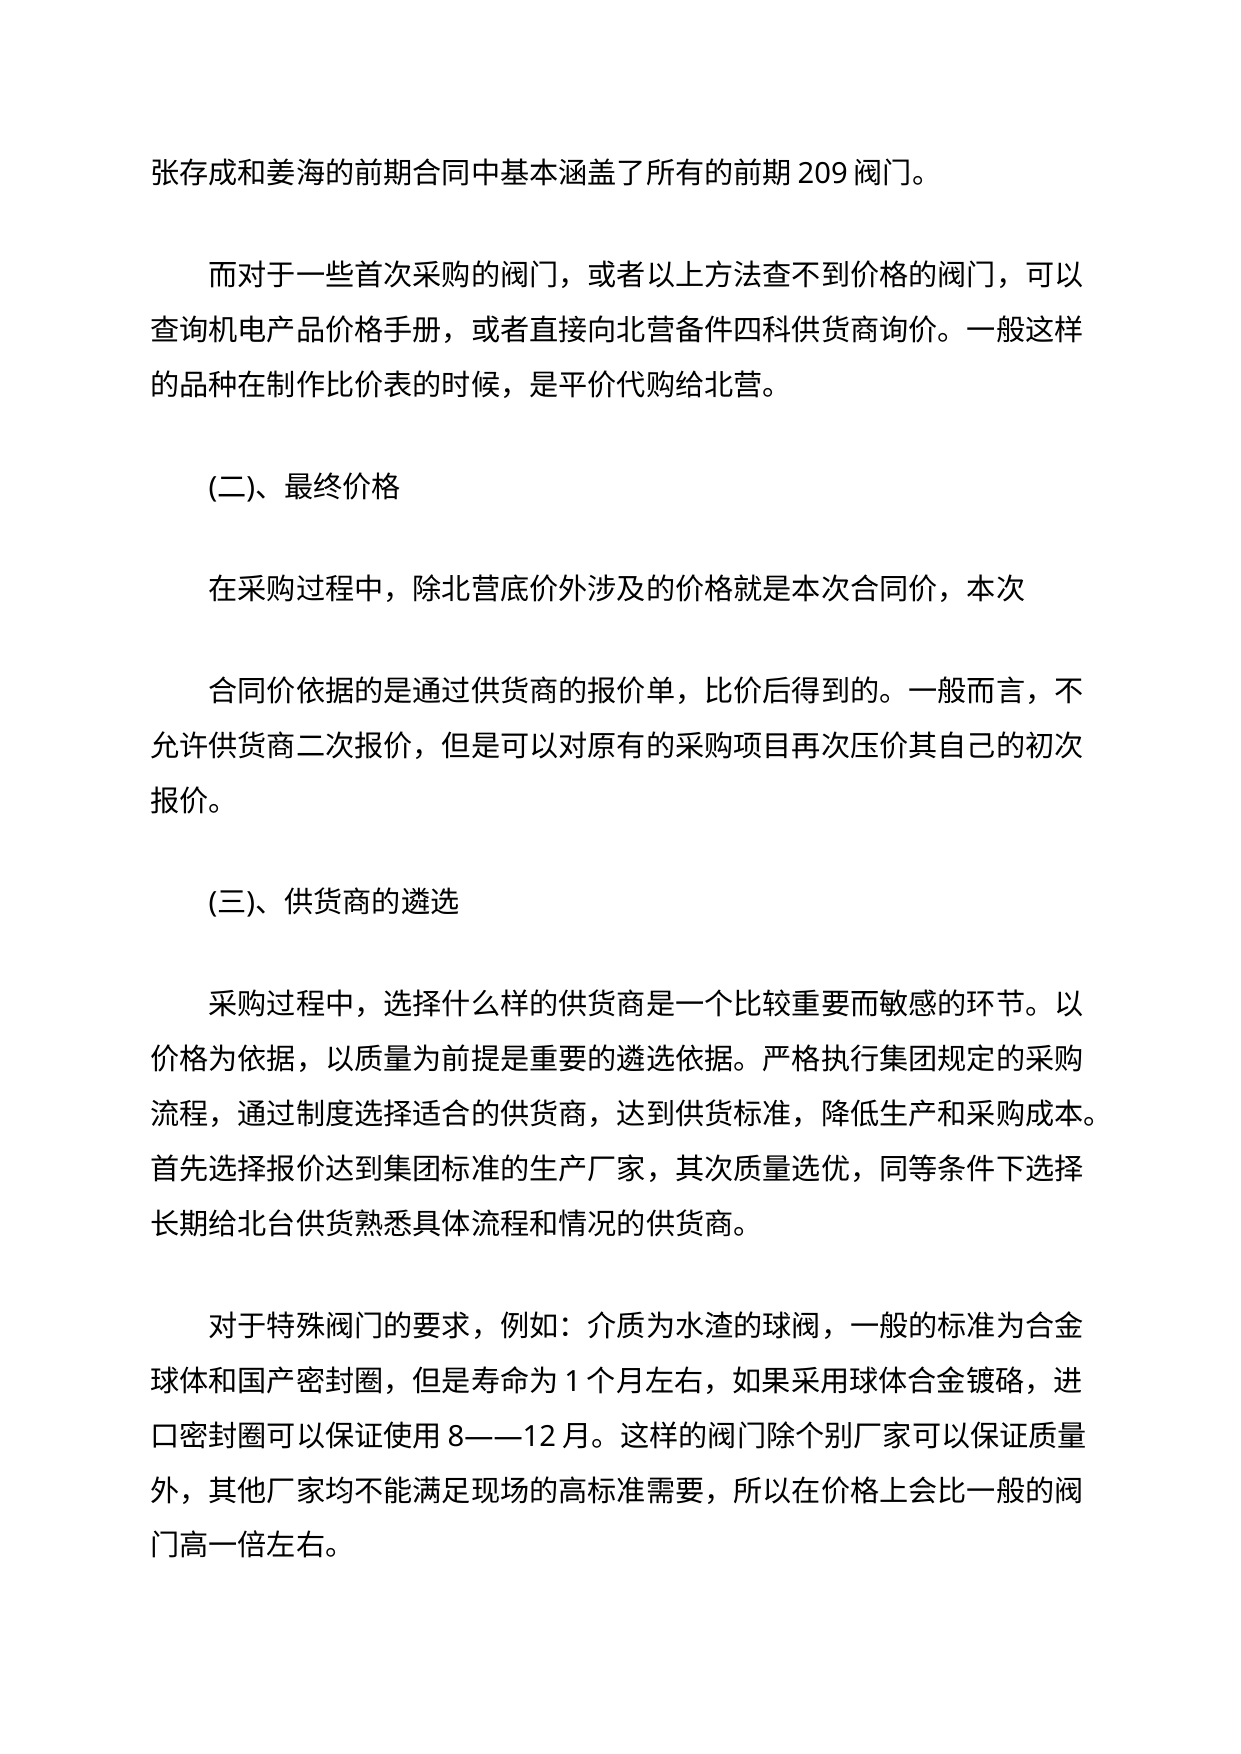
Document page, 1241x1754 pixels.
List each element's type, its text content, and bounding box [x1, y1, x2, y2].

text 采购过程中，选择什么样的供货商是一个比较重要而敏感的环节。以价格为依据，以质量为前提是重要的遴选依据。严格执行集团规定的采购流程，通过制度选择适合的供货商，达到供货标准，降低生产和采购成本。首先选择报价达到集团标准的生产厂家，其次质量选优，同等条件下选择长期给北台供货熟悉具体流程和情况的供货商。 [150, 981, 1090, 1243]
text 在采购过程中，除北营底价外涉及的价格就是本次合同价，本次 [150, 566, 1090, 608]
text (三)、供货商的遴选 [150, 879, 1090, 921]
text (二)、最终价格 [150, 463, 1090, 506]
text 对于特殊阀门的要求，例如：介质为水渣的球阀，一般的标准为合金球体和国产密封圈，但是寿命为1个月左右，如果采用球体合金镀硌，进口密封圈可以保证使用8——12月。这样的阀门除个别厂家可以保证质量外，其他厂家均不能满足现场的高标准需要，所以在价格上会比一般的阀门高一倍左右。 [150, 1302, 1090, 1564]
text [150, 150, 1090, 192]
text 而对于一些首次采购的阀门，或者以上方法查不到价格的阀门，可以查询机电产品价格手册，或者直接向北营备件四科供货商询价。一般这样的品种在制作比价表的时候，是平价代购给北营。 [150, 252, 1090, 404]
text 合同价依据的是通过供货商的报价单，比价后得到的。一般而言，不允许供货商二次报价，但是可以对原有的采购项目再次压价其自己的初次报价。 [150, 667, 1090, 819]
